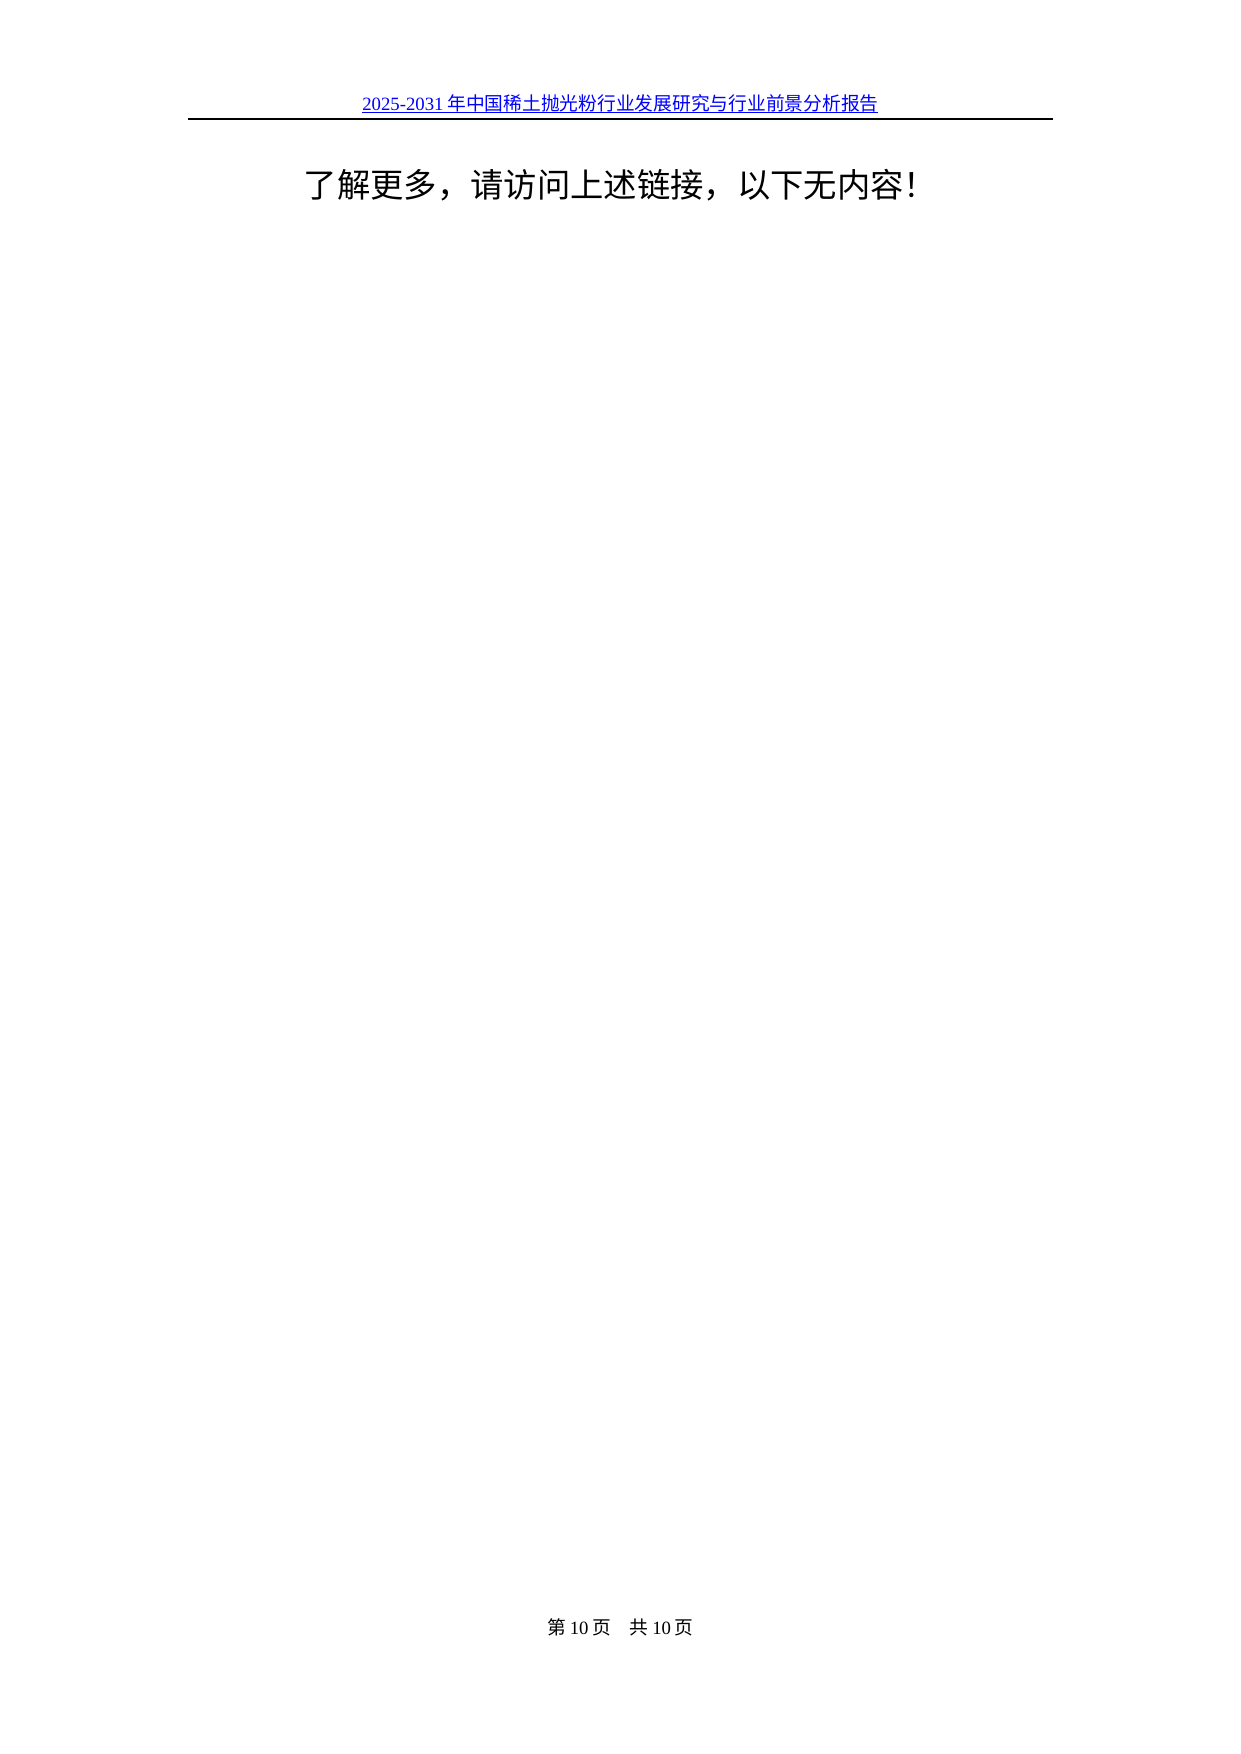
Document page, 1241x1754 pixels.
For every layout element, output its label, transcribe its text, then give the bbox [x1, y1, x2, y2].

title 了解更多，请访问上述链接，以下无内容！ [187, 150, 1053, 215]
